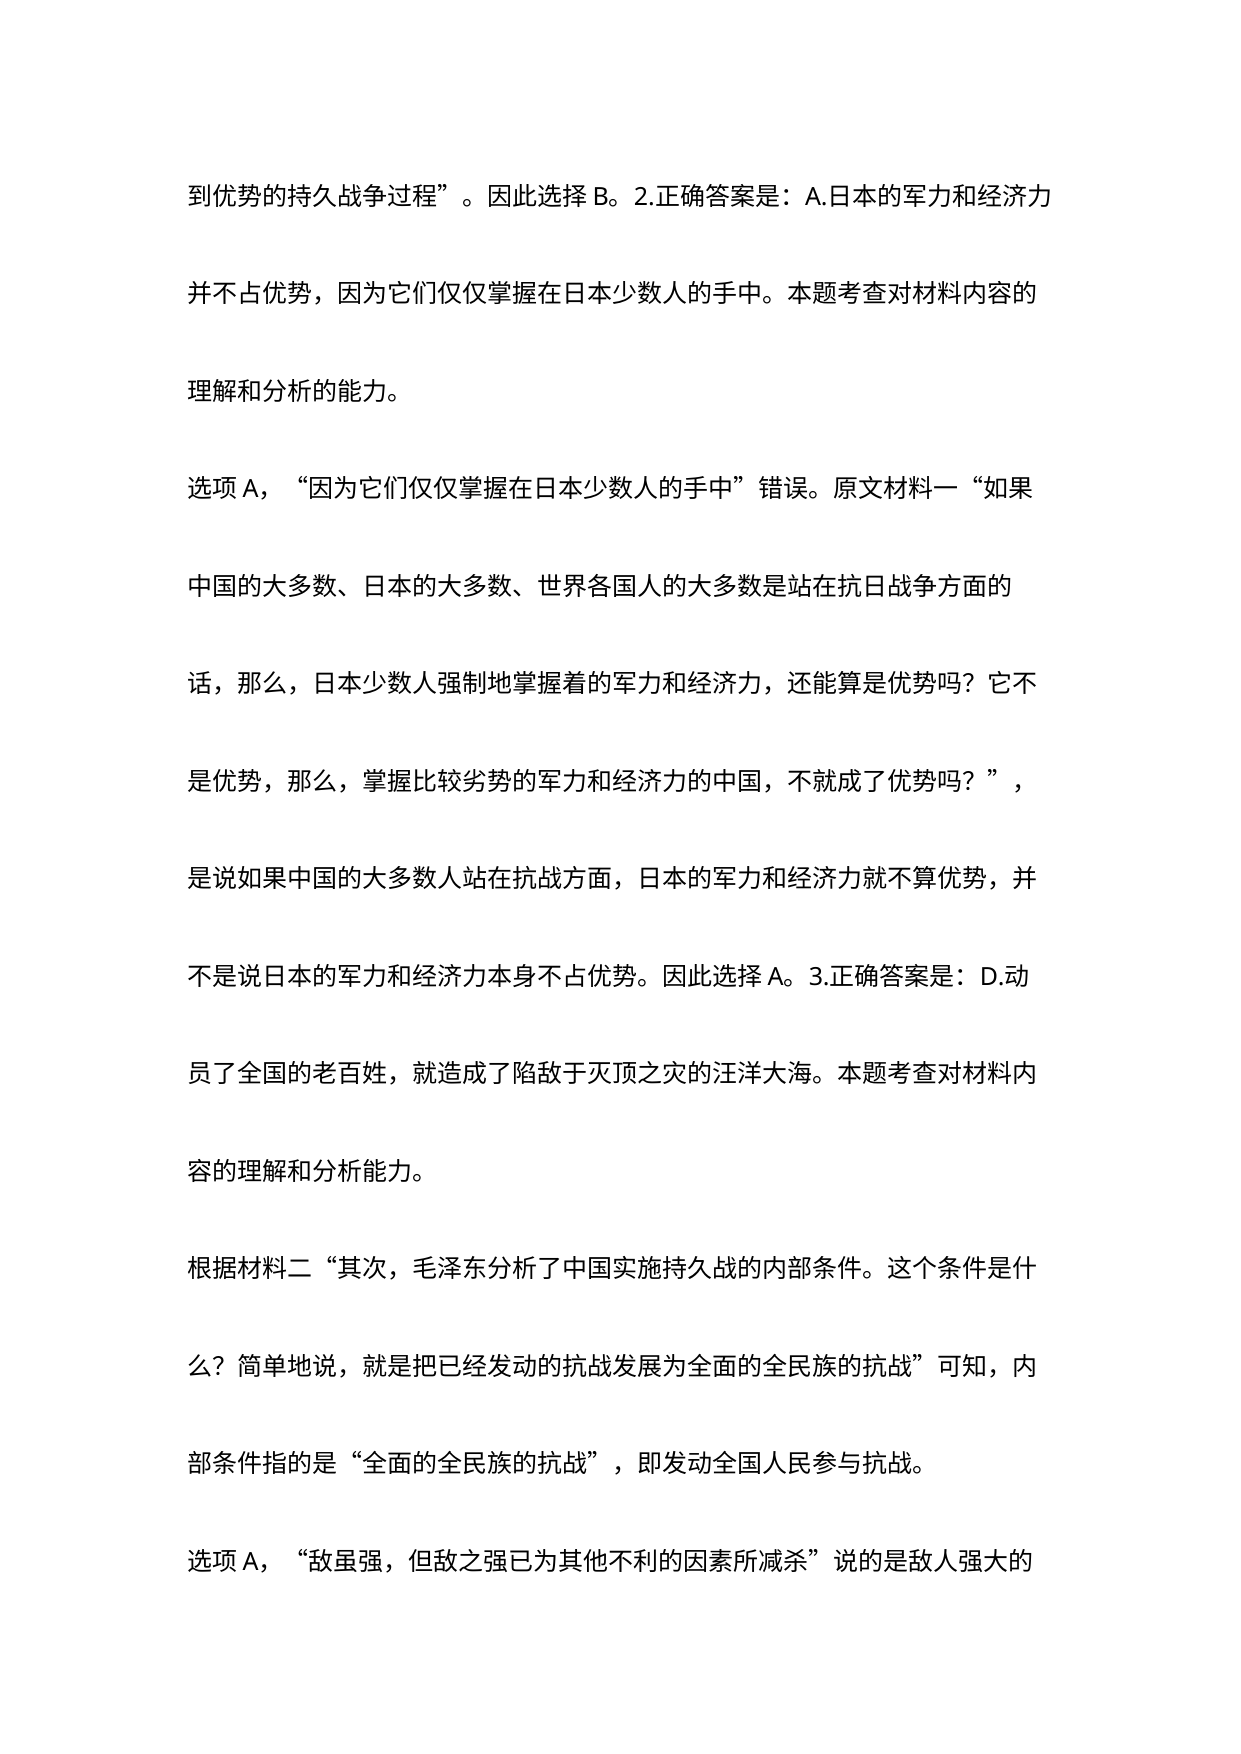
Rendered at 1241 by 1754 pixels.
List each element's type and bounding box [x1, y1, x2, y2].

list [187, 162, 1053, 1592]
